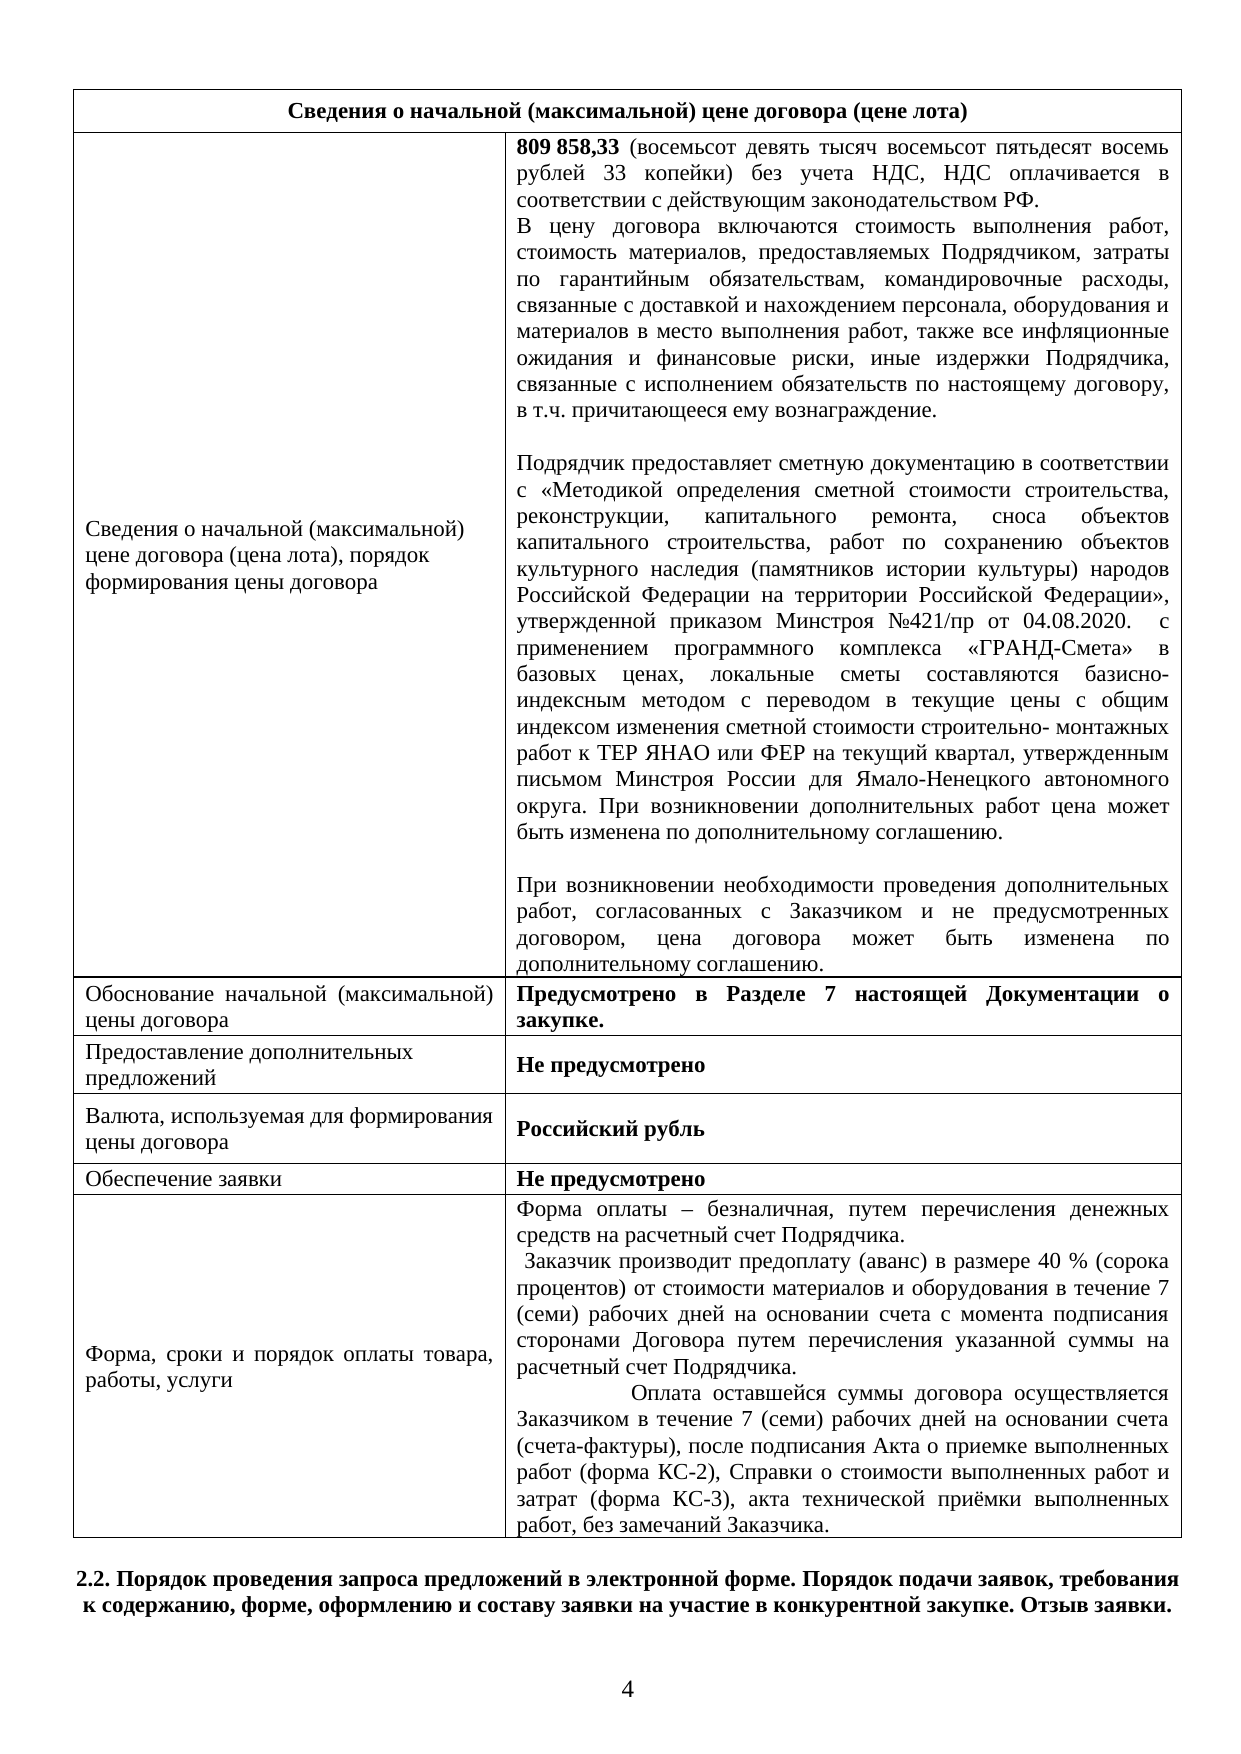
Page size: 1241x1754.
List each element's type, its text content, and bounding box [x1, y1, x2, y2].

table_cell 809 858,33 (восемьсот девять тысяч восемьсот пятьдесят восемь рублей 33 копейки) без учета НДС, НДС оплачивается в соответствии с действующим законодательством РФ. В цену договора включаются стоимость выполнения работ, стоимость материалов, предоставляемых Подрядчиком, затраты по гарантийным обязательствам, командировочные расходы, связанные с доставкой и нахождением персонала, оборудования и материалов в место выполнения работ, также все инфляционные ожидания и финансовые риски, иные издержки Подрядчика, связанные с исполнением обязательств по настоящему договору, в т.ч. причитающееся ему вознаграждение. Подрядчик предоставляет сметную документацию в соответствии с «Методикой определения сметной стоимости строительства, реконструкции, капитального ремонта, сноса объектов капитального строительства, работ по сохранению объектов культурного наследия (памятников истории культуры) народов Российской Федерации на территории Российской Федерации», утвержденной приказом Минстроя №421/пр от 04.08.2020. с применением программного комплекса «ГРАНД-Смета» в базовых ценах, локальные сметы составляются базисно-индексным методом с переводом в текущие цены с общим индексом изменения сметной стоимости строительно- монтажных работ к ТЕР ЯНАО или ФЕР на текущий квартал, утвержденным письмом Минстроя России для Ямало-Ненецкого автономного округа. При возникновении дополнительных работ цена может быть изменена по дополнительному соглашению. При возникновении необходимости проведения дополнительных работ, согласованных с Заказчиком и не предусмотренных договором, цена договора может быть изменена по дополнительному соглашению. [506, 133, 1181, 976]
table_cell Не предусмотрено [506, 1164, 1181, 1194]
table_cell Валюта, используемая для формирования цены договора [74, 1094, 505, 1162]
table_cell Сведения о начальной (максимальной) цене договора (цена лота), порядок формирования цены договора [74, 133, 505, 976]
table_cell Обоснование начальной (максимальной) цены договора [74, 978, 505, 1034]
table_cell Форма оплаты – безналичная, путем перечисления денежных средств на расчетный счет Подрядчика. Заказчик производит предоплату (аванс) в размере 40 % (сорока процентов) от стоимости материалов и оборудования в течение 7 (семи) рабочих дней на основании счета с момента подписания сторонами Договора путем перечисления указанной суммы на расчетный счет Подрядчика. Оплата оставшейся суммы договора осуществляется Заказчиком в течение 7 (семи) рабочих дней на основании счета (счета-фактуры), после подписания Акта о приемке выполненных работ (форма КС-2), Справки о стоимости выполненных работ и затрат (форма КС-3), акта технической приёмки выполненных работ, без замечаний Заказчика. [506, 1195, 1181, 1537]
table_cell Сведения о начальной (максимальной) цене договора (цене лота) [74, 90, 1181, 132]
table_cell Форма, сроки и порядок оплаты товара, работы, услуги [74, 1195, 505, 1537]
text 2.2. Порядок проведения запроса предложений в электронной форме. Порядок подачи заявок, требования к содержанию, форме, оформлению и составу заявки на участие в конкурентной закупке. Отзыв заявки. [74, 1565, 1181, 1617]
table_cell Обеспечение заявки [74, 1164, 505, 1194]
table_cell Российский рубль [506, 1094, 1181, 1162]
table_cell Не предусмотрено [506, 1036, 1181, 1093]
table_cell Предоставление дополнительных предложений [74, 1036, 505, 1093]
table_cell Предусмотрено в Разделе 7 настоящей Документации о закупке. [506, 978, 1181, 1034]
